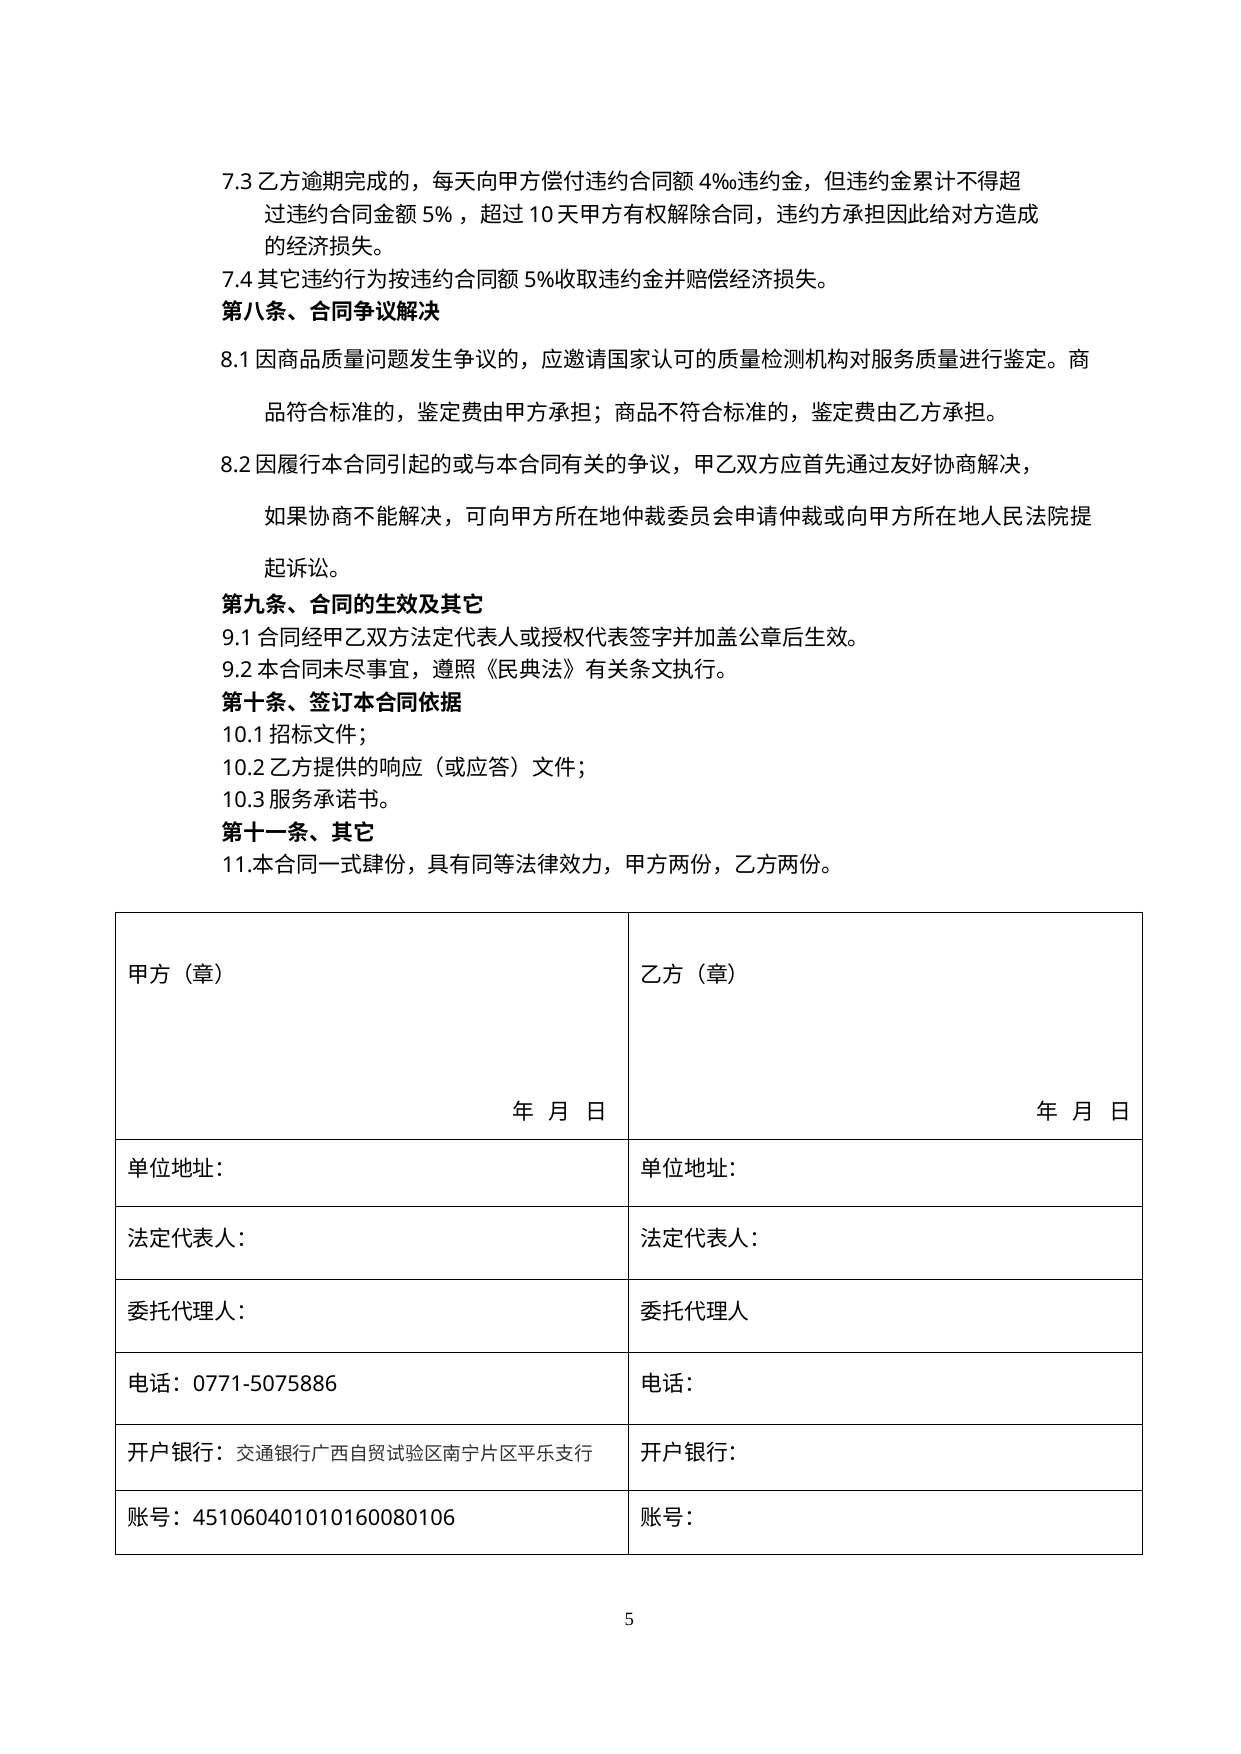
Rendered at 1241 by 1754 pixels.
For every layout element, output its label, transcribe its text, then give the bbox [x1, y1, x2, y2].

text 第十条、签订本合同依据 [165, 684, 1092, 717]
text 第九条、合同的生效及其它 [165, 587, 1092, 619]
text 第十一条、其它 [165, 814, 1092, 847]
table_header 乙方（章） 年 月 日 [629, 913, 1142, 1138]
table_cell 电话：0771-5075886 [116, 1353, 628, 1424]
table_cell 委托代理人 [629, 1280, 1142, 1352]
table_cell 法定代表人： [629, 1207, 1142, 1279]
text 7.3乙方逾期完成的，每天向甲方偿付违约合同额4‰违约金，但违约金累计不得超 [165, 164, 1092, 196]
text 7.4其它违约行为按违约合同额5%收取违约金并赔偿经济损失。 [165, 261, 1092, 294]
table_cell 电话： [629, 1353, 1142, 1424]
text 9.1合同经甲乙双方法定代表人或授权代表签字并加盖公章后生效。 [165, 619, 1092, 652]
text 10.1招标文件； [165, 717, 1092, 749]
table_header 甲方（章） 年 月 日 [116, 913, 628, 1138]
table_cell 法定代表人： [116, 1207, 628, 1279]
table_cell 单位地址： [629, 1140, 1142, 1206]
table_cell 账号： [629, 1491, 1142, 1554]
text 11.本合同一式肆份，具有同等法律效力，甲方两份，乙方两份。 [165, 847, 1092, 879]
text 8.2因履行本合同引起的或与本合同有关的争议，甲乙双方应首先通过友好协商解决， [220, 430, 1092, 482]
table_cell 单位地址： [116, 1140, 628, 1206]
text 如果协商不能解决，可向甲方所在地仲裁委员会申请仲裁或向甲方所在地人民法院提起诉讼。 [264, 482, 1092, 587]
text 9.2本合同未尽事宜，遵照《民典法》有关条文执行。 [165, 652, 1092, 684]
table_cell 开户银行： [629, 1425, 1142, 1489]
table_cell 委托代理人： [116, 1280, 628, 1352]
text 过违约合同金额 5% ，超过10天甲方有权解除合同，违约方承担因此给对方造成 [165, 196, 1092, 229]
text 8.1因商品质量问题发生争议的，应邀请国家认可的质量检测机构对服务质量进行鉴定。商品符合标准的，鉴定费由甲方承担；商品不符合标准的，鉴定费由乙方承担。 [220, 326, 1092, 430]
table_cell 账号：451060401010160080106 [116, 1491, 628, 1554]
text 10.3服务承诺书。 [165, 782, 1092, 814]
text 10.2乙方提供的响应（或应答）文件； [165, 749, 1092, 782]
table_cell 开户银行：交通银行广西自贸试验区南宁片区平乐支行 [116, 1425, 628, 1489]
text 第八条、合同争议解决 [165, 294, 1092, 326]
text 的经济损失。 [165, 229, 1092, 261]
